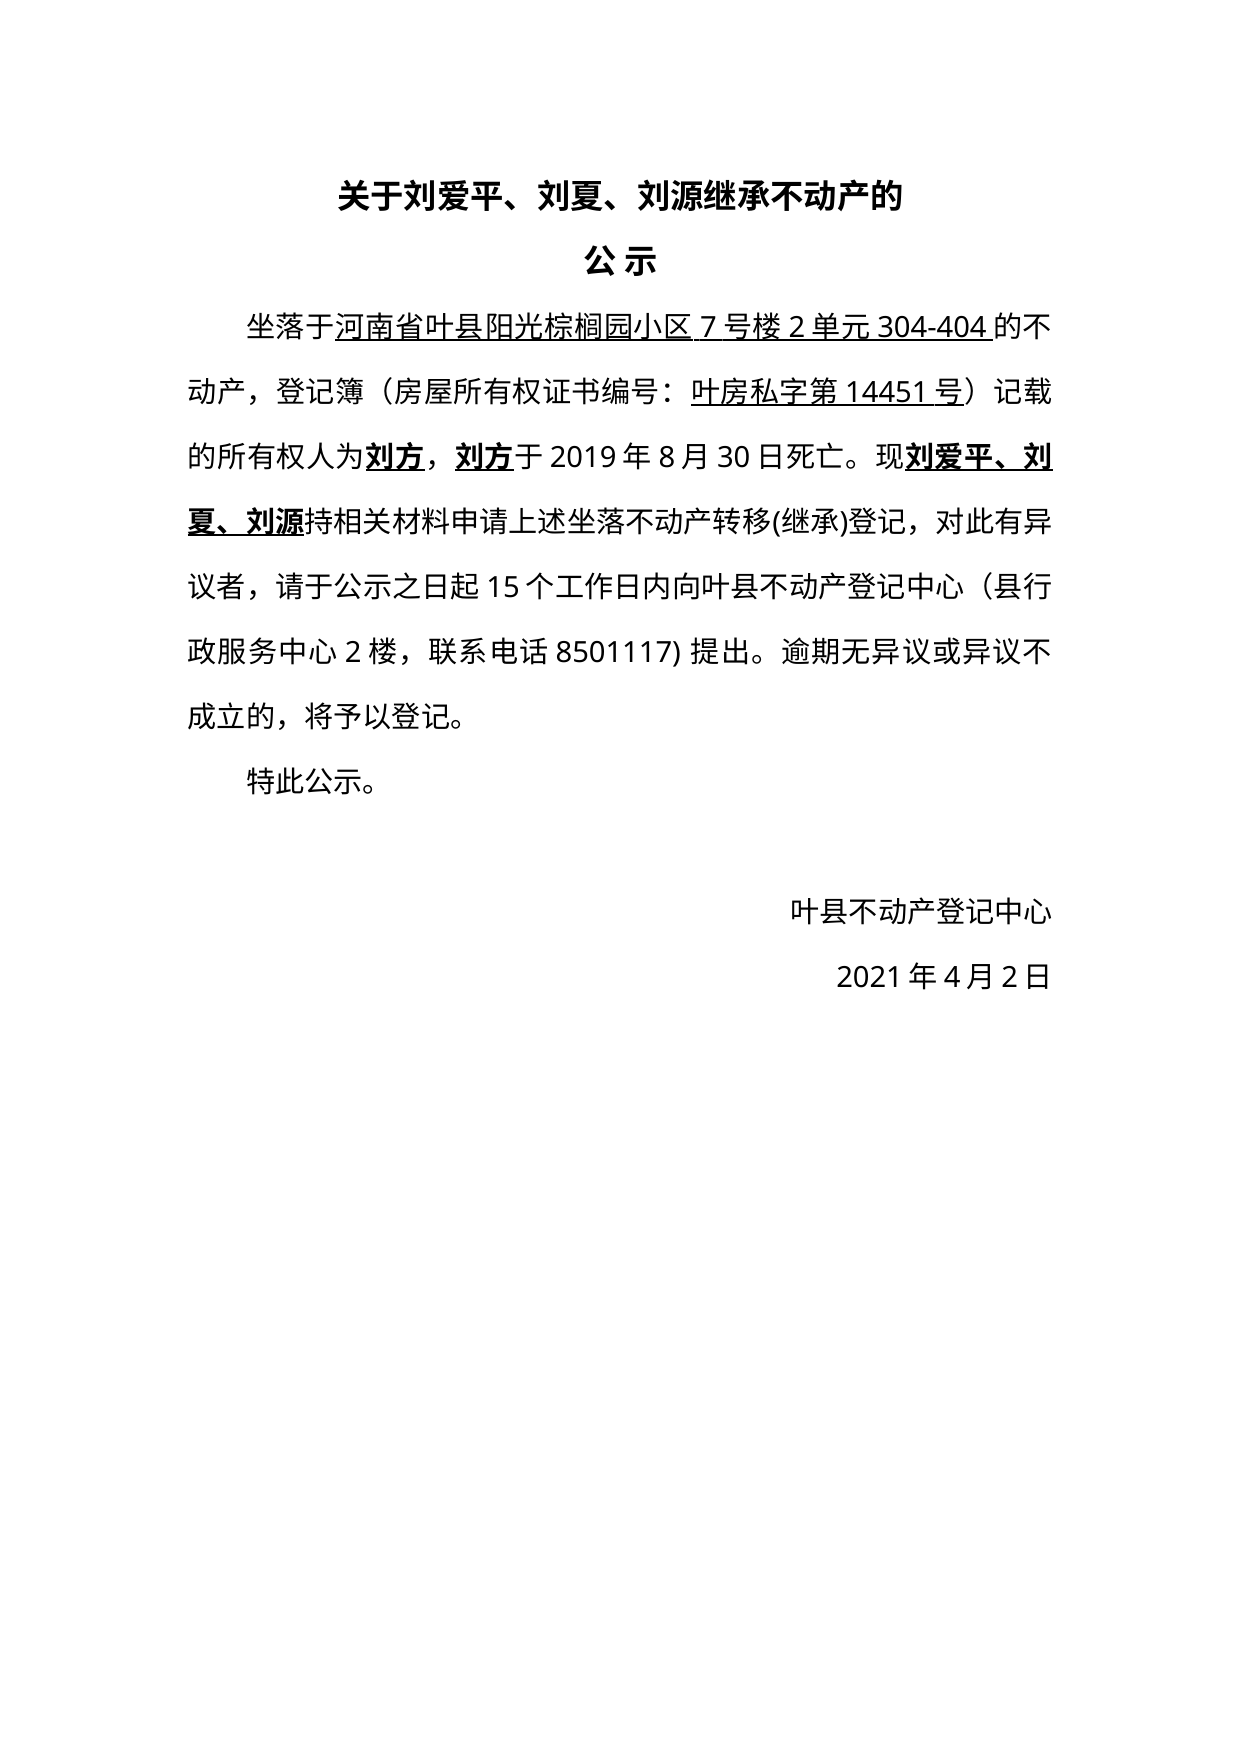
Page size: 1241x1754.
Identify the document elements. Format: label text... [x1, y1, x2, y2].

text 坐落于河南省叶县阳光棕榈园小区7号楼2单元304-404的不动产，登记簿（房屋所有权证书编号：叶房私字第14451号）记载的所有权人为刘方，刘方于2019年8月30日死亡。现刘爱平、刘夏、刘源持相关材料申请上述坐落不动产转移(继承)登记，对此有异议者，请于公示之日起15个工作日内向叶县不动产登记中心（县行政服务中心2楼，联系电话8501117) 提出。逾期无异议或异议不成立的，将予以登记。 [187, 292, 1053, 747]
text 2021年4月2日 [187, 942, 1053, 1007]
text 叶县不动产登记中心 [187, 877, 1053, 942]
text 公 示 [187, 227, 1053, 292]
text 特此公示。 [187, 747, 1053, 812]
text 关于刘爱平、刘夏、刘源继承不动产的 [187, 162, 1053, 227]
